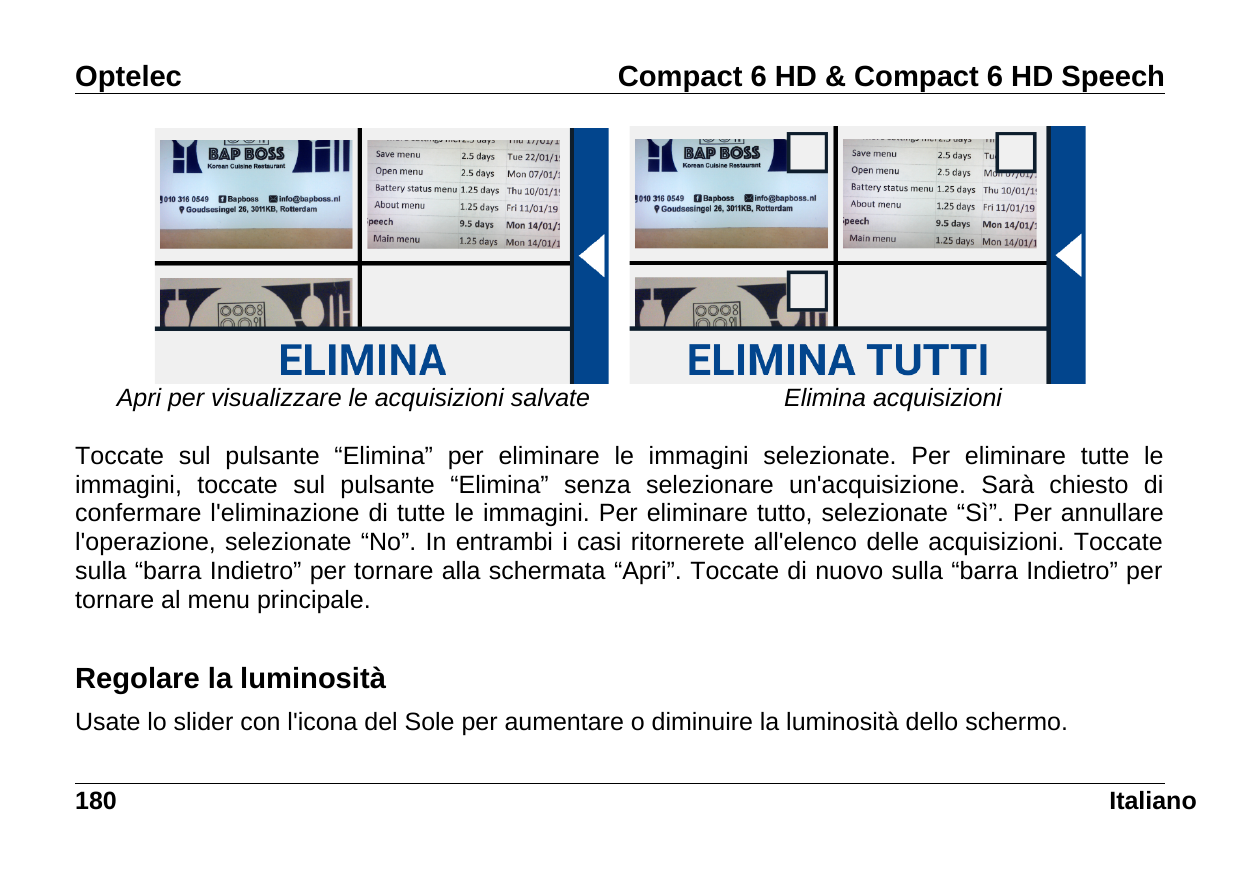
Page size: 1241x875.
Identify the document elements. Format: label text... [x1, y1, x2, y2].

text Toccate sul pulsante “Elimina” per eliminare le immagini selezionate. Per eliminare tutte le immagini, toccate sul pulsante “Elimina” senza selezionare un'acquisizione. Sarà chiesto di confermare l'eliminazione di tutte le immagini. Per eliminare tutto, selezionate “Sì”. Per annullare l'operazione, selezionate “No”. In entrambi i casi ritornerete all'elenco delle acquisizioni. Toccate sulla “barra Indietro” per tornare alla schermata “Apri”. Toccate di nuovo sulla “barra Indietro” per tornare al menu principale. [75, 441, 1165, 613]
text Usate lo slider con l'icona del Sole per aumentare o diminuire la luminosità dello schermo. [75, 707, 1165, 736]
text Apri per visualizzare le acquisizioni salvate Elimina acquisizioni [75, 383, 1165, 412]
picture [154, 128, 609, 384]
picture [629, 126, 1086, 384]
subtitle Regolare la luminosità [75, 661, 1165, 694]
